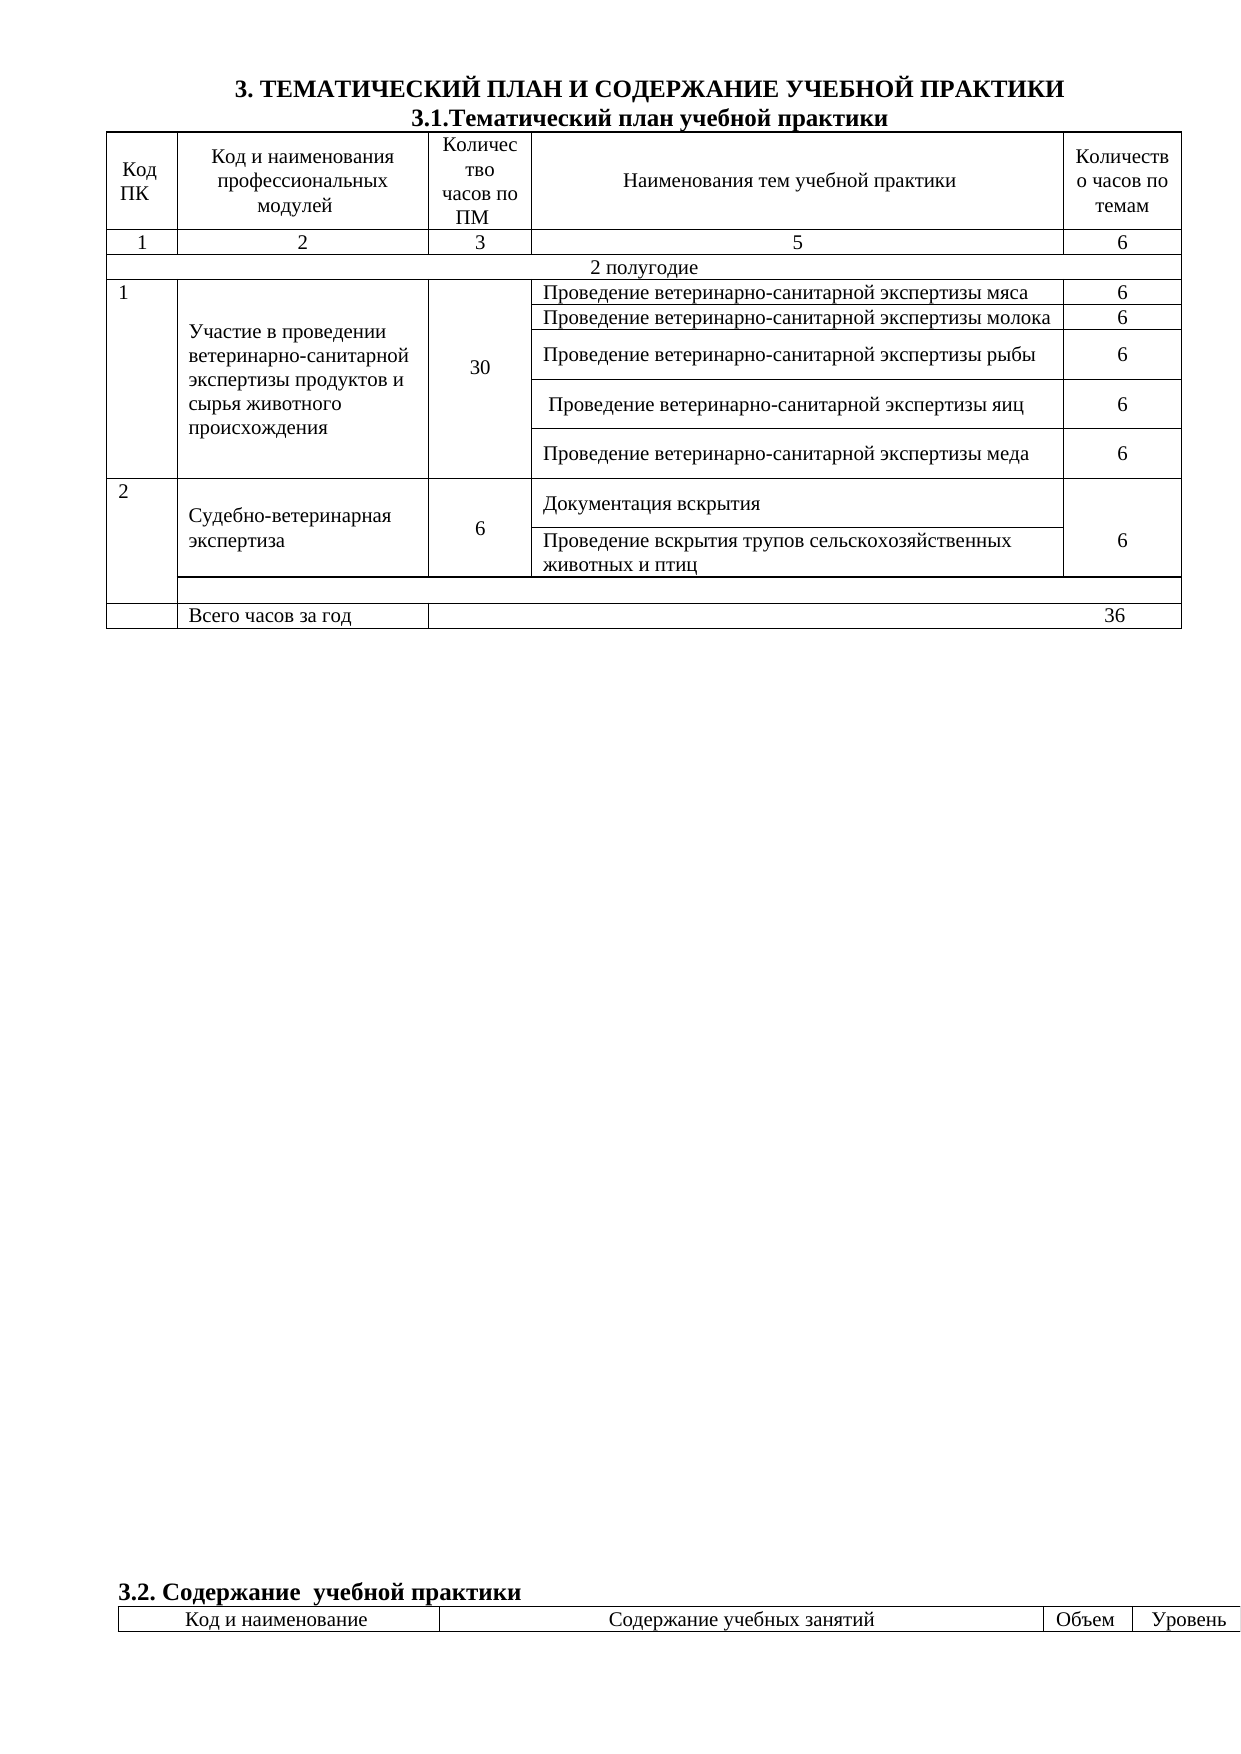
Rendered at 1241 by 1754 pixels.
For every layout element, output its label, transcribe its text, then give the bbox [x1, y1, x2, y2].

table_cell Участие в проведении ветеринарно-санитарной экспертизы продуктов и сырья животного происхождения [178, 280, 428, 477]
table_cell Проведение ветеринарно-санитарной экспертизы мяса [532, 280, 1063, 304]
table_header Уровень освоения [1133, 1607, 1240, 1631]
table_cell 6 [1064, 230, 1181, 254]
table_cell 5 [532, 230, 1063, 254]
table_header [119, 1607, 439, 1631]
table_cell [107, 604, 177, 627]
table_cell 6 [429, 479, 531, 576]
table_cell 30 [429, 280, 531, 477]
text 3. ТЕМАТИЧЕСКИЙ ПЛАН И СОДЕРЖАНИЕ УЧЕБНОЙ ПРАКТИКИ 3.1.Тематический план учебной практики [118, 74, 1181, 131]
table_header Количество часов по темам [1064, 133, 1181, 229]
table_header Код ПК [107, 133, 177, 229]
table_cell Документация вскрытия [532, 479, 1063, 527]
table_cell 2 полугодие [107, 255, 1181, 279]
table_cell 2 [107, 479, 177, 602]
table_cell 6 [1064, 479, 1181, 576]
table_cell 2 [178, 230, 428, 254]
text 3.2. Содержание учебной практики [118, 1577, 1181, 1606]
table_cell Всего часов за год [178, 604, 428, 627]
table_cell 6 [1064, 330, 1181, 378]
table_header Количество часов по ПМ [429, 133, 531, 229]
table_cell [178, 578, 1181, 602]
table_cell 6 [1064, 380, 1181, 428]
table_header Объем часов [1044, 1607, 1132, 1631]
table_cell 1 [107, 280, 177, 477]
table_cell Проведение ветеринарно-санитарной экспертизы рыбы [532, 330, 1063, 378]
table_cell Проведение ветеринарно-санитарной экспертизы молока [532, 305, 1063, 329]
table_header Наименования тем учебной практики [532, 133, 1063, 229]
table_cell 6 [1064, 429, 1181, 477]
table_cell Проведение вскрытия трупов сельскохозяйственных животных и птиц [532, 528, 1063, 576]
table_cell 6 [1064, 280, 1181, 304]
table_header Код и наименования профессиональных модулей [178, 133, 428, 229]
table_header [440, 1607, 1043, 1631]
table_cell 1 [107, 230, 177, 254]
table_cell Проведение ветеринарно-санитарной экспертизы меда [532, 429, 1063, 477]
table_cell Проведение ветеринарно-санитарной экспертизы яиц [532, 380, 1063, 428]
table_cell Судебно-ветеринарная экспертиза [178, 479, 428, 576]
table_cell 3 [429, 230, 531, 254]
table_cell 6 [1064, 305, 1181, 329]
table_cell 36 [429, 604, 1181, 627]
